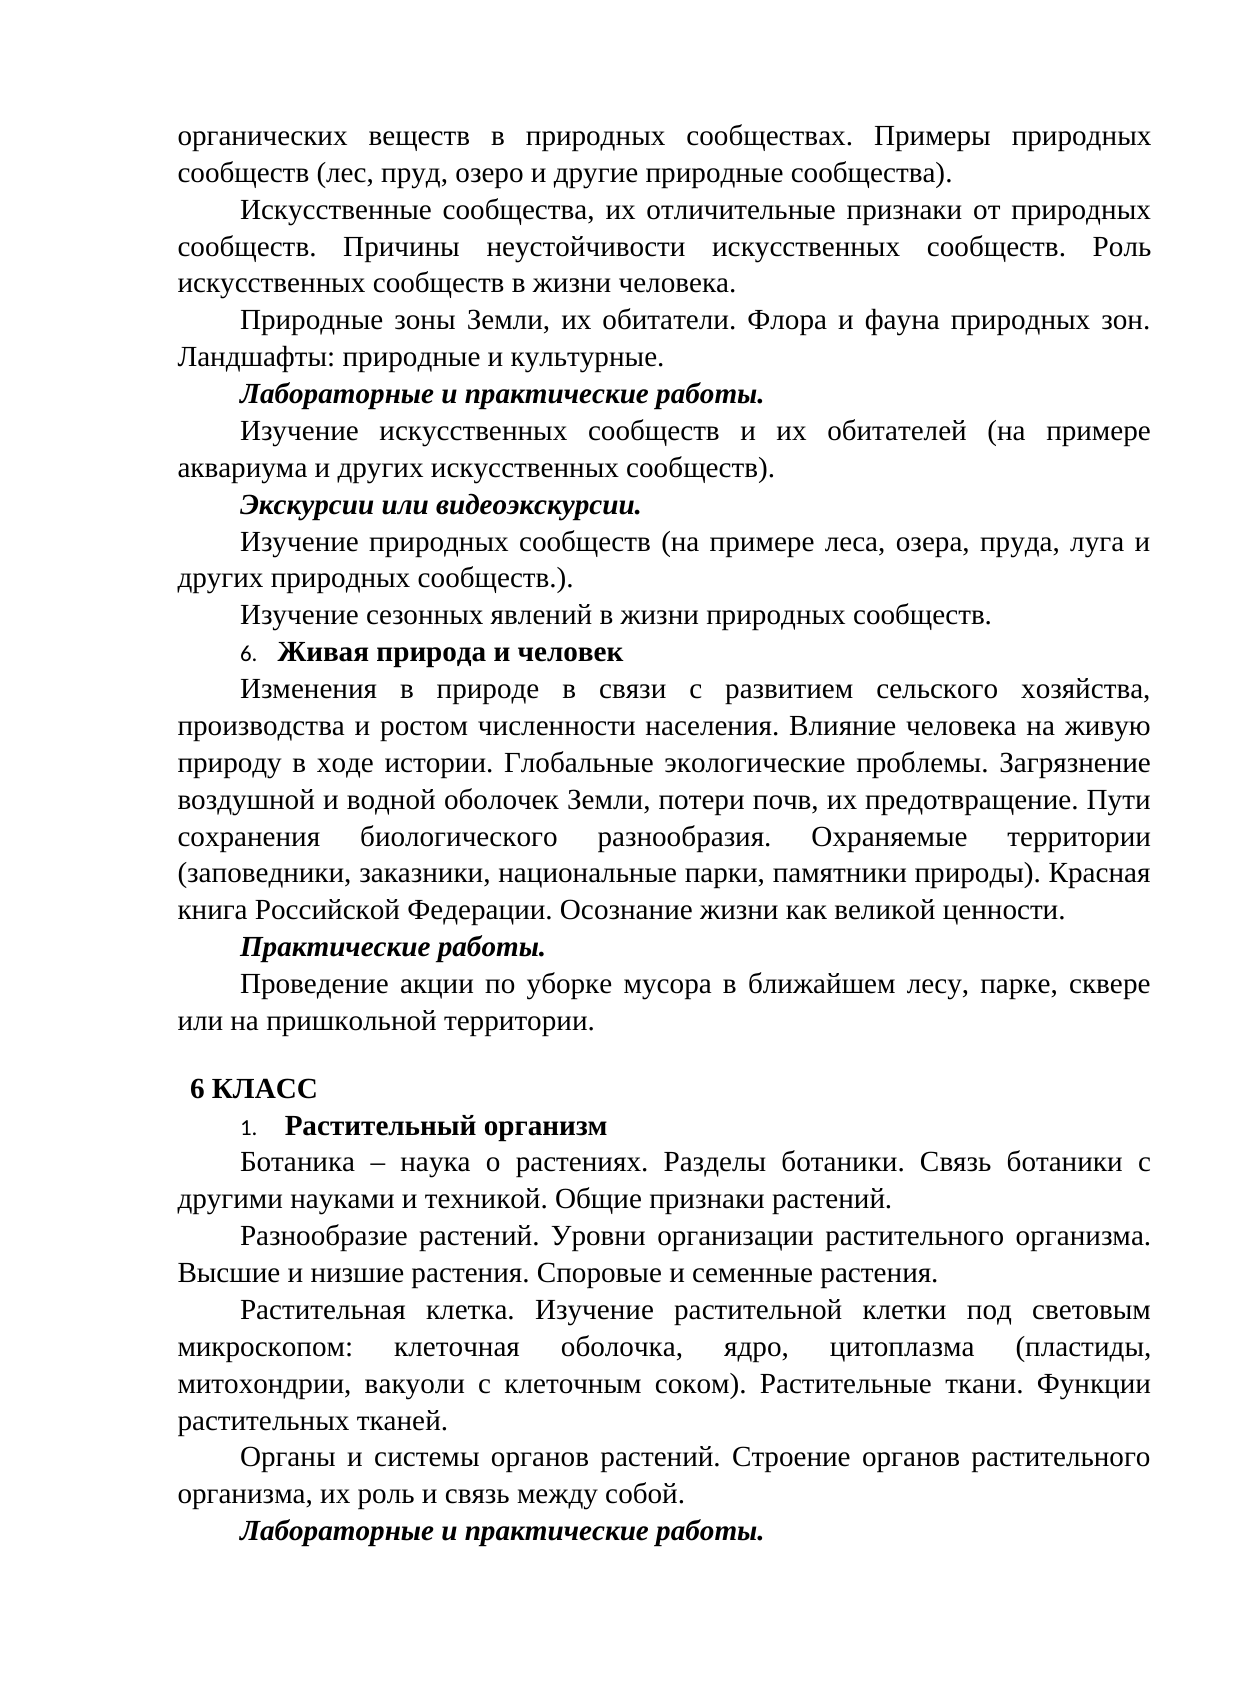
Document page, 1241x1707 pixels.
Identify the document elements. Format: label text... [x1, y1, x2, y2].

text Экскурсии или видеоэкскурсии. [177, 487, 1152, 520]
text Искусственные сообщества, их отличительные признаки от природных сообществ. Причины неустойчивости искусственных сообществ. Роль искусственных сообществ в жизни человека. [177, 192, 1152, 299]
text Разнообразие растений. Уровни организации растительного организма. Высшие и низшие растения. Споровые и семенные растения. [177, 1218, 1152, 1289]
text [177, 118, 1152, 188]
text Природные зоны Земли, их обитатели. Флора и фауна природных зон. Ландшафты: природные и культурные. [177, 302, 1152, 373]
text Изменения в природе в связи с развитием сельского хозяйства, производства и ростом численности населения. Влияние человека на живую природу в ходе истории. Глобальные экологические проблемы. Загрязнение воздушной и водной оболочек Земли, потери почв, их предотвращение. Пути сохранения биологического разнообразия. Охраняемые территории (заповедники, заказники, национальные парки, памятники природы). Красная книга Российской Федерации. Осознание жизни как великой ценности. [177, 671, 1152, 926]
text Лабораторные и практические работы. [177, 376, 1152, 410]
text Изучение сезонных явлений в жизни природных сообществ. [177, 597, 1152, 631]
list Живая природа и человек [240, 634, 1152, 668]
text 6 КЛАСС [190, 1071, 1152, 1104]
text Практические работы. [177, 929, 1152, 963]
text Лабораторные и практические работы. [177, 1513, 1152, 1547]
list Растительный организм [240, 1108, 1152, 1141]
text Растительная клетка. Изучение растительной клетки под световым микроскопом: клеточная оболочка, ядро, цитоплазма (пластиды, митохондрии, вакуоли с клеточным соком). Растительные ткани. Функции растительных тканей. [177, 1292, 1152, 1436]
text Ботаника – наука о растениях. Разделы ботаники. Связь ботаники с другими науками и техникой. Общие признаки растений. [177, 1144, 1152, 1215]
text Изучение искусственных сообществ и их обитателей (на примере аквариума и других искусственных сообществ). [177, 413, 1152, 483]
text Органы и системы органов растений. Строение органов растительного организма, их роль и связь между собой. [177, 1439, 1152, 1510]
text Изучение природных сообществ (на примере леса, озера, пруда, луга и других природных сообществ.). [177, 524, 1152, 594]
text Проведение акции по уборке мусора в ближайшем лесу, парке, сквере или на пришкольной территории. [177, 966, 1152, 1037]
